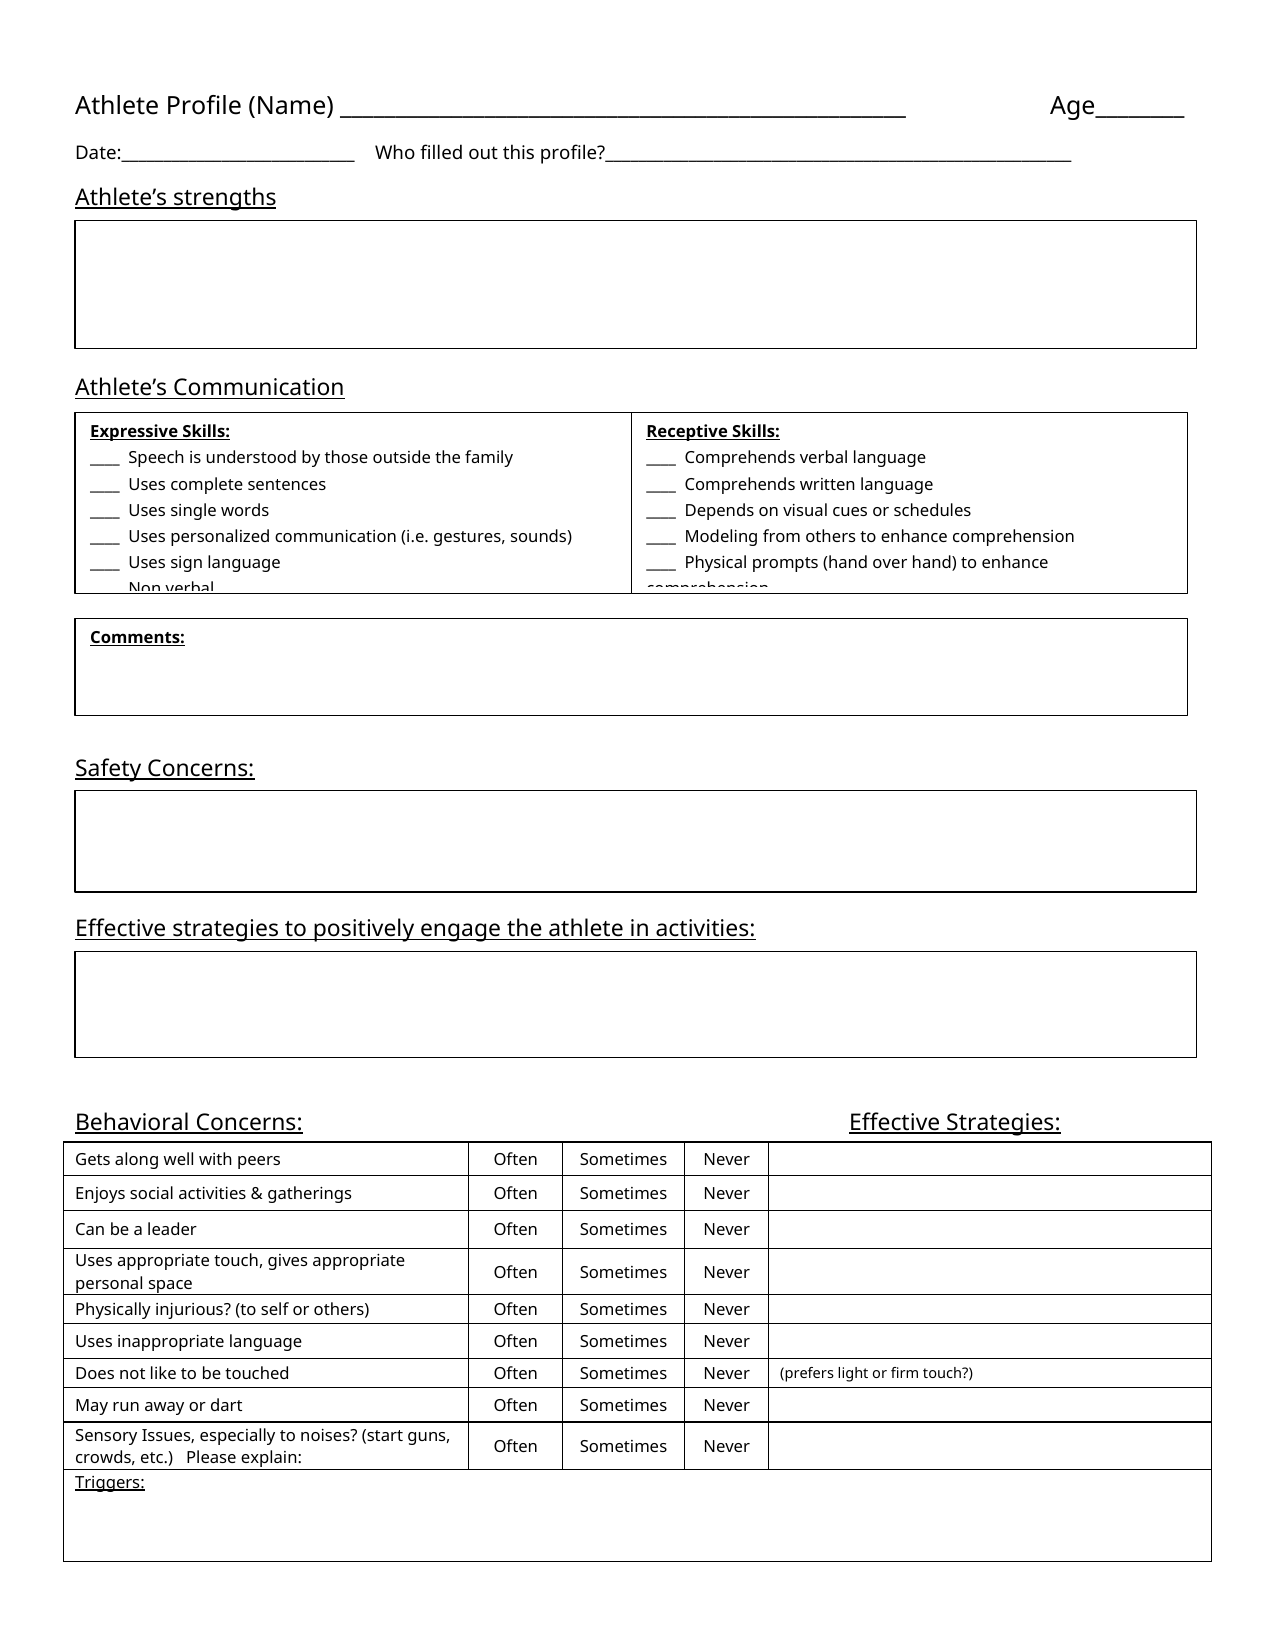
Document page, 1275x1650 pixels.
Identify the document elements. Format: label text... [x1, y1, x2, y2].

table_cell Often [469, 1295, 562, 1323]
table_cell [769, 1176, 1211, 1209]
text Athlete’s strengths [75, 181, 1200, 212]
table_cell [769, 1249, 1211, 1294]
table_cell [769, 1324, 1211, 1358]
table_cell Often [469, 1249, 562, 1294]
table_cell Uses appropriate touch, gives appropriate personal space [64, 1249, 468, 1294]
table_cell Never [685, 1324, 768, 1358]
table_header [769, 1143, 1211, 1175]
table_cell Triggers: [64, 1470, 1211, 1561]
table_cell Sometimes [563, 1359, 684, 1387]
table_cell Often [469, 1324, 562, 1358]
table_cell Can be a leader [64, 1211, 468, 1248]
table_cell Sometimes [563, 1295, 684, 1323]
table_cell Often [469, 1176, 562, 1209]
table_cell (prefers light or firm touch?) [769, 1359, 1211, 1387]
table_cell Enjoys social activities & gatherings [64, 1176, 468, 1209]
table_cell Often [469, 1359, 562, 1387]
table_cell Sometimes [563, 1324, 684, 1358]
table_cell Sometimes [563, 1211, 684, 1248]
table_cell May run away or dart [64, 1388, 468, 1421]
table_cell Does not like to be touched [64, 1359, 468, 1387]
table_cell Never [685, 1176, 768, 1209]
text Effective strategies to positively engage the athlete in activities: [75, 912, 1200, 944]
table_cell Sometimes [563, 1388, 684, 1421]
table_cell Often [469, 1388, 562, 1421]
table_header Never [685, 1143, 768, 1175]
table_cell Never [685, 1249, 768, 1294]
table_cell [769, 1388, 1211, 1421]
table_cell Never [685, 1211, 768, 1248]
table_cell Physically injurious? (to self or others) [64, 1295, 468, 1323]
table_cell Never [685, 1295, 768, 1323]
table_cell Sensory Issues, especially to noises? (start guns, crowds, etc.) Please explain: [64, 1423, 468, 1469]
table_cell Never [685, 1423, 768, 1469]
table_header Gets along well with peers [64, 1143, 468, 1175]
table_cell Sometimes [563, 1249, 684, 1294]
table_cell Often [469, 1423, 562, 1469]
text Date:____________________________ Who filled out this profile?________________________________________________________ [75, 139, 1200, 165]
table_cell [769, 1423, 1211, 1469]
table_cell Often [469, 1211, 562, 1248]
table_cell Sometimes [563, 1176, 684, 1209]
text Athlete’s Communication [75, 371, 1200, 402]
table_cell Sometimes [563, 1423, 684, 1469]
table_cell Never [685, 1359, 768, 1387]
table_cell Never [685, 1388, 768, 1421]
table_cell [769, 1295, 1211, 1323]
table_header Sometimes [563, 1143, 684, 1175]
text Athlete Profile (Name) ___________________________________________________ Age________ [75, 87, 1200, 122]
table_cell Uses inappropriate language [64, 1324, 468, 1358]
text Safety Concerns: [75, 752, 1200, 783]
text Behavioral Concerns: Effective Strategies: [75, 1105, 1200, 1137]
table_cell [769, 1211, 1211, 1248]
table_header Often [469, 1143, 562, 1175]
